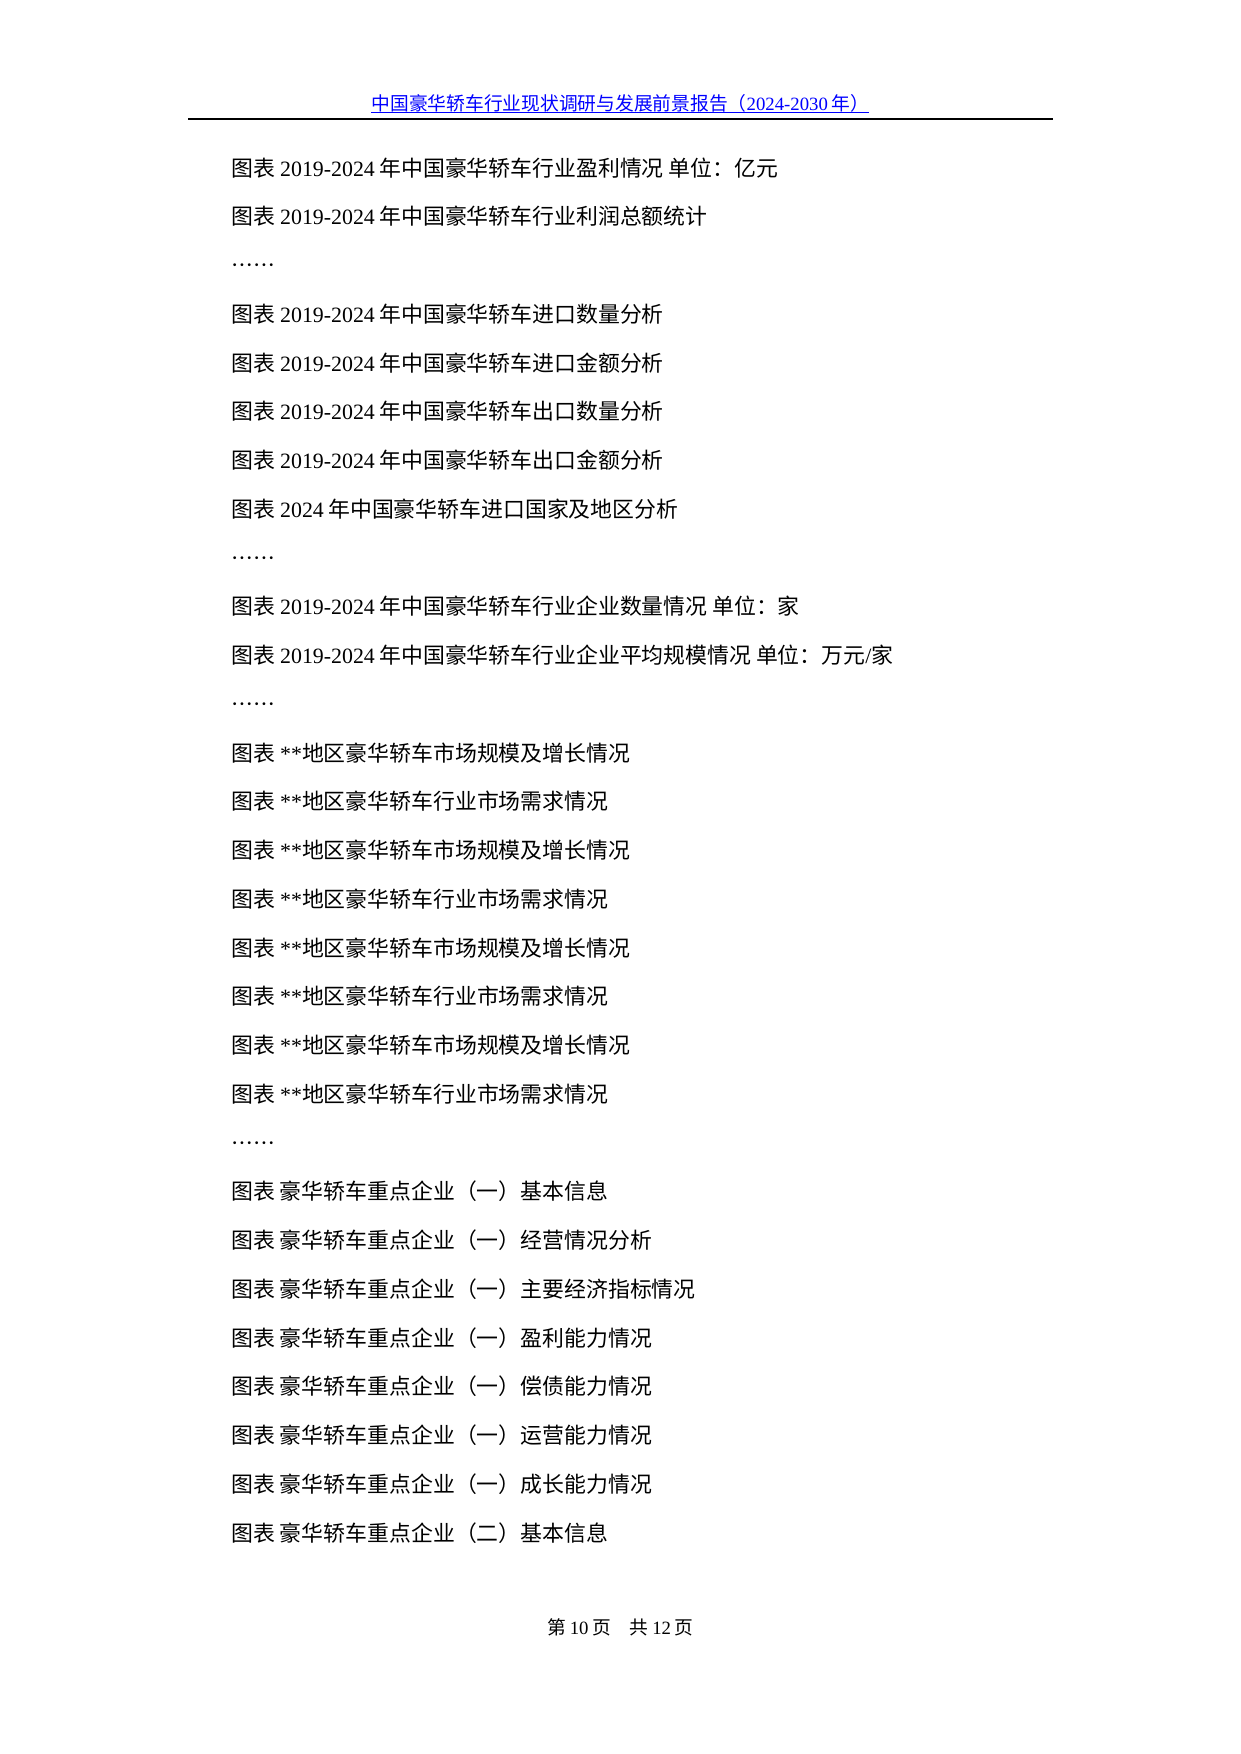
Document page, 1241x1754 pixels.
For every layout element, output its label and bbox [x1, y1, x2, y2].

text [187, 150, 1053, 1548]
